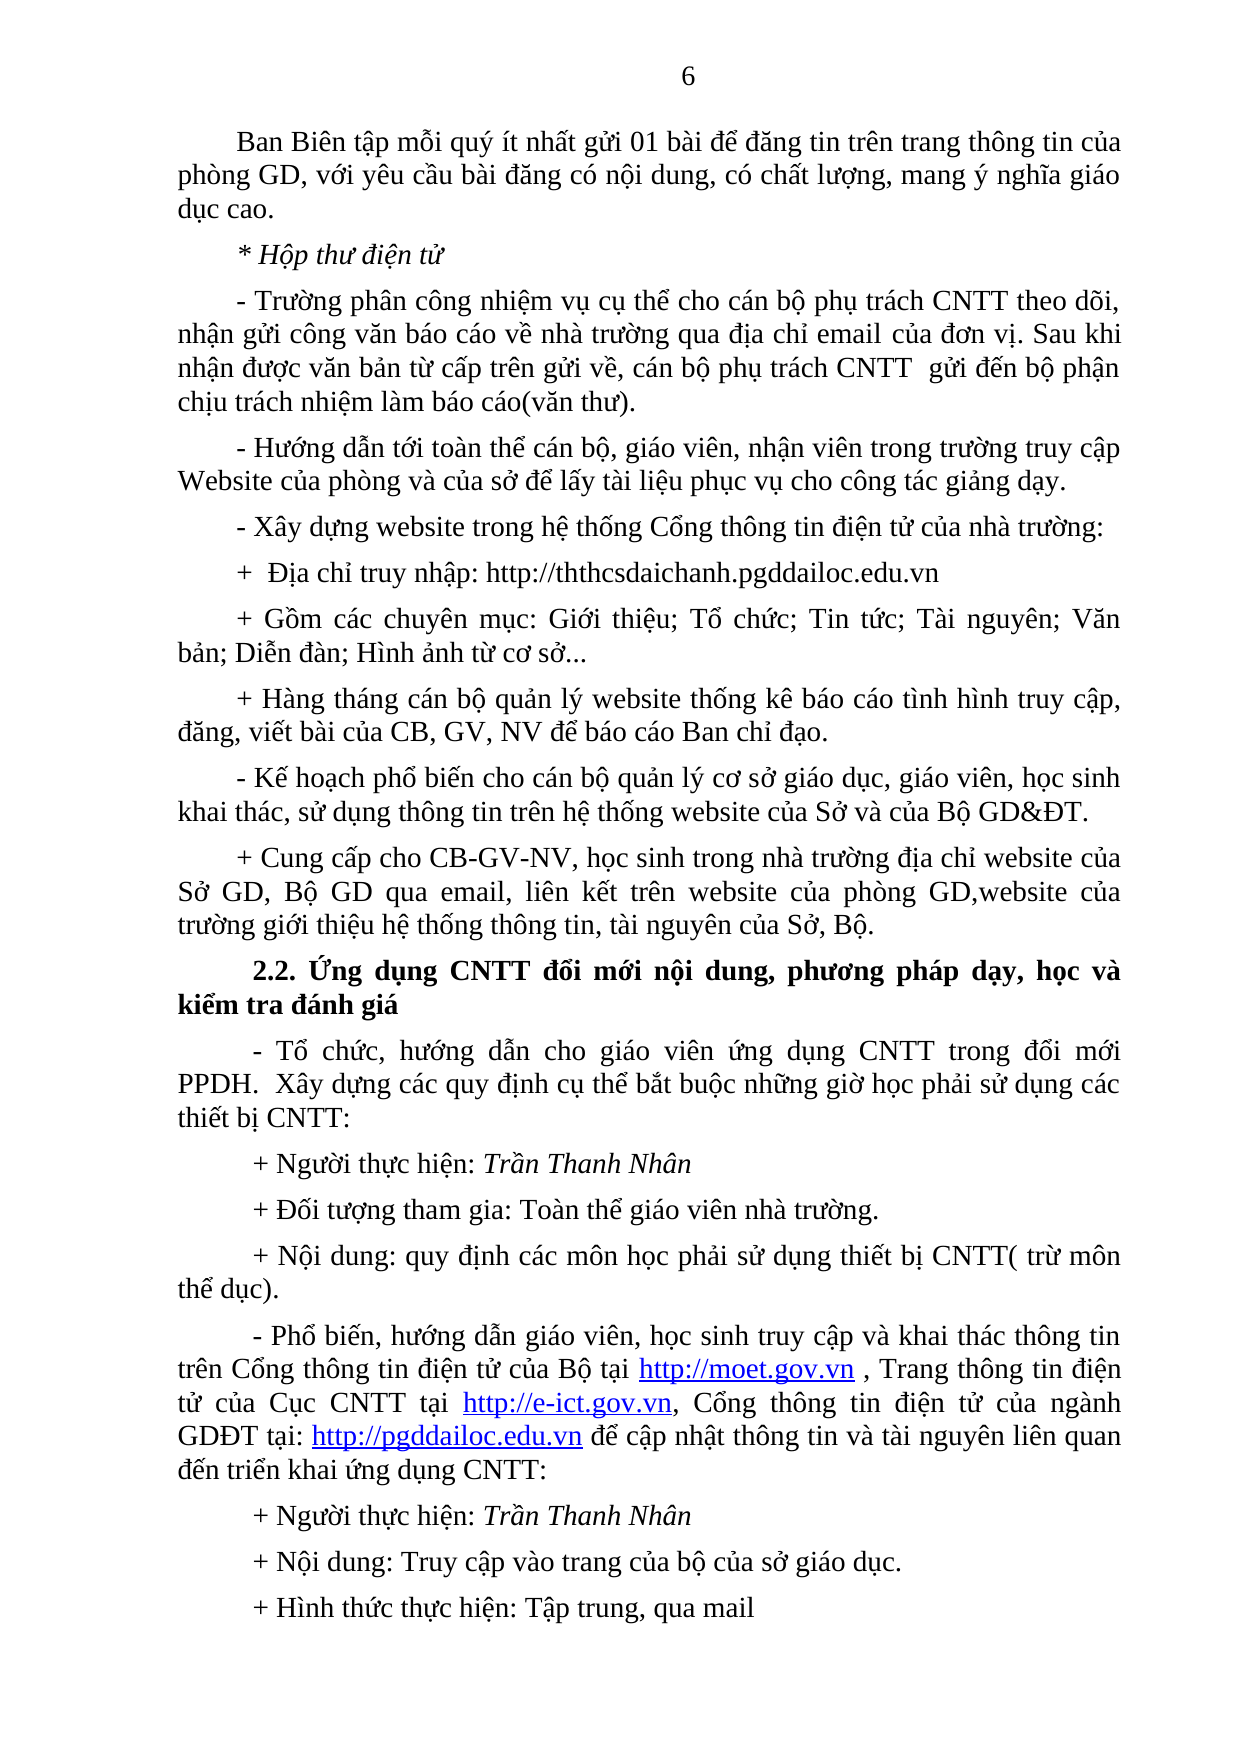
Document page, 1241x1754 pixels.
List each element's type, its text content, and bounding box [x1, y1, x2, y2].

text * Hộp thư điện tử [177, 237, 1122, 271]
text - Phổ biến, hướng dẫn giáo viên, học sinh truy cập và khai thác thông tin trên Cổng thông tin điện tử của Bộ tại http://moet.gov.vn , Trang thông tin điện tử của Cục CNTT tại http://e-ict.gov.vn, Cổng thông tin điện tử của ngành GDĐT tại: http://pgddailoc.edu.vn để cập nhật thông tin và tài nguyên liên quan đến triển khai ứng dụng CNTT: [177, 1318, 1122, 1485]
text - Kế hoạch phổ biến cho cán bộ quản lý cơ sở giáo dục, giáo viên, học sinh khai thác, sử dụng thông tin trên hệ thống website của Sở và của Bộ GD&ĐT. [177, 761, 1122, 828]
text - Xây dựng website trong hệ thống Cổng thông tin điện tử của nhà trường: [177, 509, 1122, 543]
text + Nội dung: Truy cập vào trang của bộ của sở giáo dục. [177, 1544, 1122, 1577]
text + Đối tượng tham gia: Toàn thể giáo viên nhà trường. [177, 1192, 1122, 1226]
text + Người thực hiện: Trần Thanh Nhân [177, 1146, 1122, 1179]
text + Hàng tháng cán bộ quản lý website thống kê báo cáo tình hình truy cập, đăng, viết bài của CB, GV, NV để báo cáo Ban chỉ đạo. [177, 681, 1122, 748]
text - Tổ chức, hướng dẫn cho giáo viên ứng dụng CNTT trong đổi mới PPDH. Xây dựng các quy định cụ thể bắt buộc những giờ học phải sử dụng các thiết bị CNTT: [177, 1033, 1122, 1133]
text + Cung cấp cho CB-GV-NV, học sinh trong nhà trường địa chỉ website của Sở GD, Bộ GD qua email, liên kết trên website của phòng GD,website của trường giới thiệu hệ thống thông tin, tài nguyên của Sở, Bộ. [177, 840, 1122, 941]
text Ban Biên tập mỗi quý ít nhất gửi 01 bài để đăng tin trên trang thông tin của phòng GD, với yêu cầu bài đăng có nội dung, có chất lượng, mang ý nghĩa giáo dục cao. [177, 124, 1122, 224]
text + Nội dung: quy định các môn học phải sử dụng thiết bị CNTT( trừ môn thể dục). [177, 1238, 1122, 1305]
text - Trường phân công nhiệm vụ cụ thể cho cán bộ phụ trách CNTT theo dõi, nhận gửi công văn báo cáo về nhà trường qua địa chỉ email của đơn vị. Sau khi nhận được văn bản từ cấp trên gửi về, cán bộ phụ trách CNTT gửi đến bộ phận chịu trách nhiệm làm báo cáo(văn thư). [177, 283, 1122, 417]
text + Hình thức thực hiện: Tập trung, qua mail [177, 1590, 1122, 1623]
text + Người thực hiện: Trần Thanh Nhân [177, 1498, 1122, 1531]
text 2.2. Ứng dụng CNTT đổi mới nội dung, phương pháp dạy, học và kiểm tra đánh giá [177, 953, 1122, 1020]
text + Địa chỉ truy nhập: http://ththcsdaichanh.pgddailoc.edu.vn [177, 555, 1122, 589]
text - Hướng dẫn tới toàn thể cán bộ, giáo viên, nhận viên trong trường truy cập Website của phòng và của sở để lấy tài liệu phục vụ cho công tác giảng dạy. [177, 430, 1122, 497]
text + Gồm các chuyên mục: Giới thiệu; Tổ chức; Tin tức; Tài nguyên; Văn bản; Diễn đàn; Hình ảnh từ cơ sở... [177, 601, 1122, 668]
